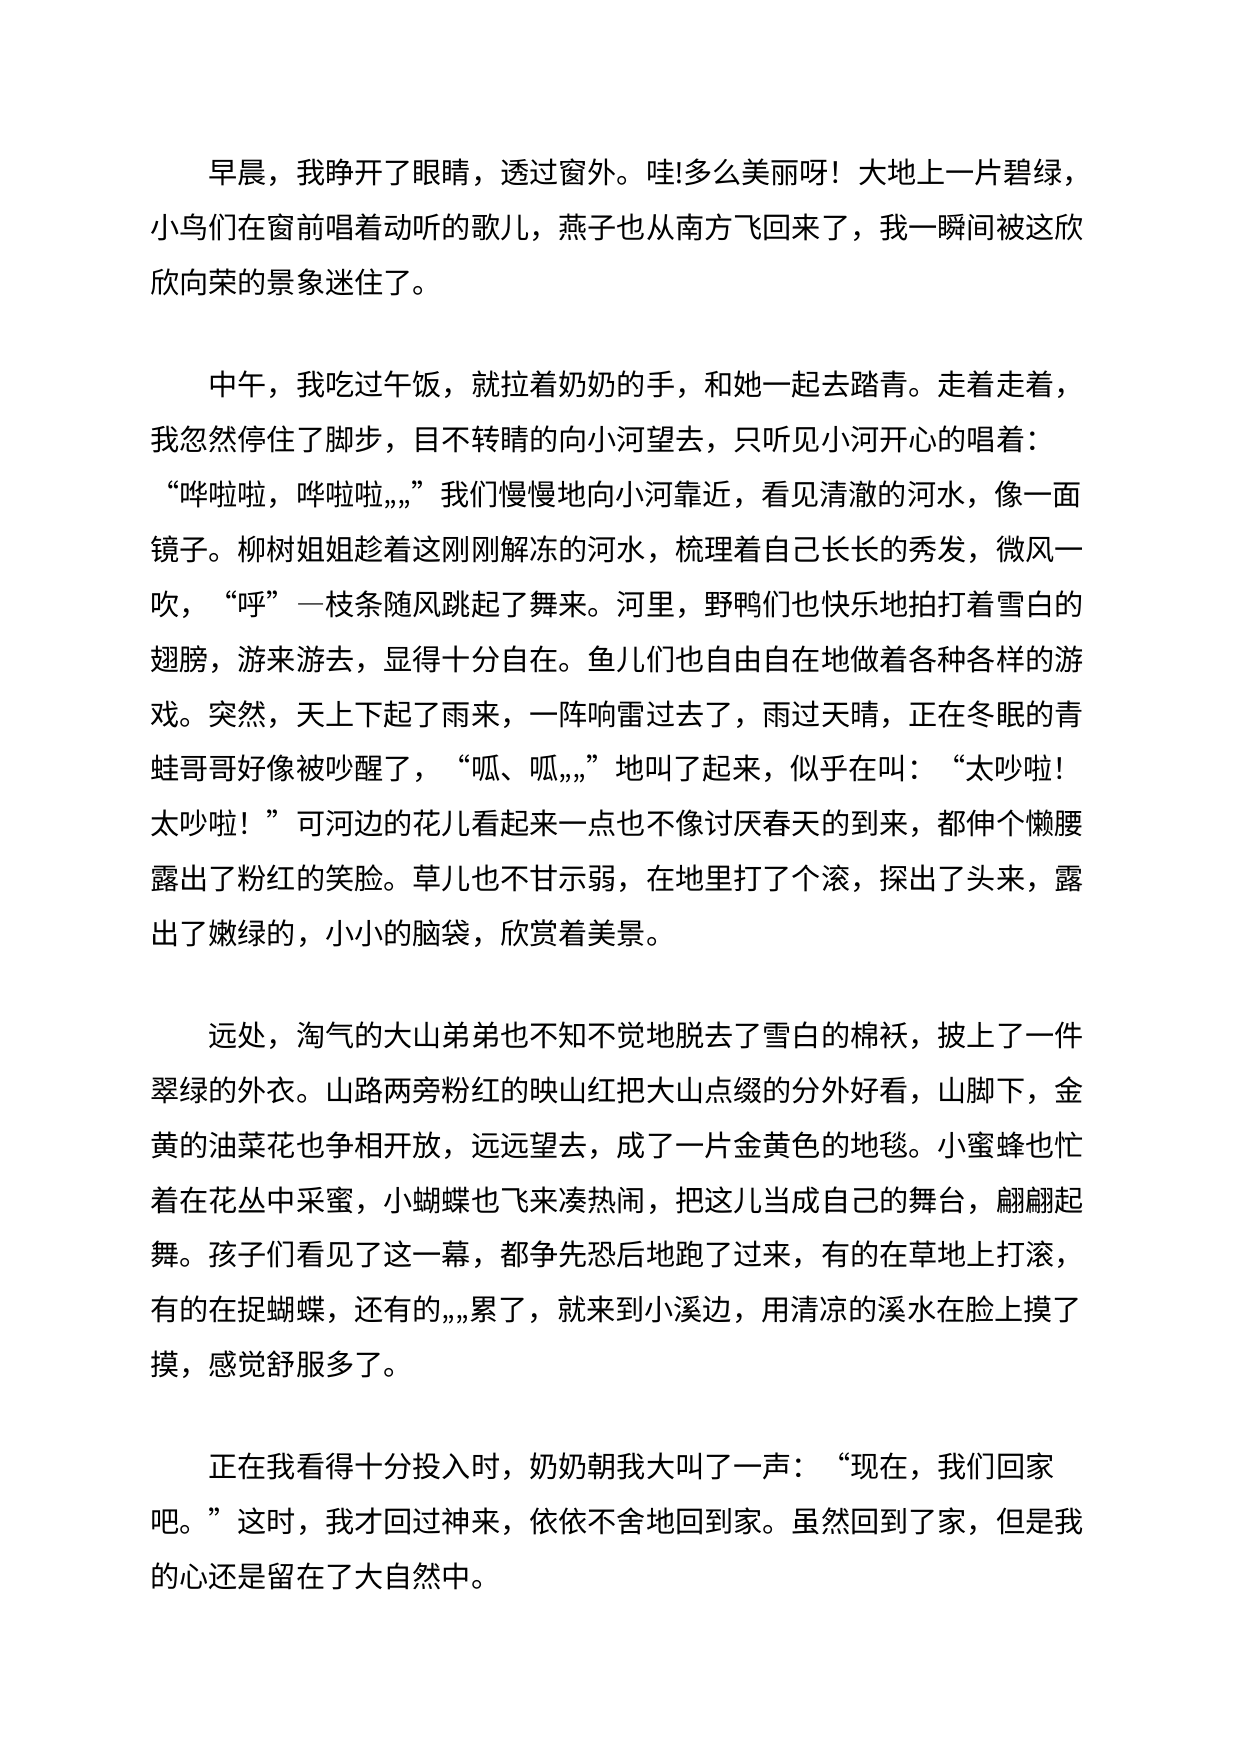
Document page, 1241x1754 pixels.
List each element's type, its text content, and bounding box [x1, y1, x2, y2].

text 早晨，我睁开了眼睛，透过窗外。哇!多么美丽呀！大地上一片碧绿，小鸟们在窗前唱着动听的歌儿，燕子也从南方飞回来了，我一瞬间被这欣欣向荣的景象迷住了。 [150, 150, 1090, 302]
text 中午，我吃过午饭，就拉着奶奶的手，和她一起去踏青。走着走着，我忽然停住了脚步，目不转睛的向小河望去，只听见小河开心的唱着：“哗啦啦，哗啦啦„„”我们慢慢地向小河靠近，看见清澈的河水，像一面镜子。柳树姐姐趁着这刚刚解冻的河水，梳理着自己长长的秀发，微风一吹，“呼”—枝条随风跳起了舞来。河里，野鸭们也快乐地拍打着雪白的翅膀，游来游去，显得十分自在。鱼儿们也自由自在地做着各种各样的游戏。突然，天上下起了雨来，一阵响雷过去了，雨过天晴，正在冬眠的青蛙哥哥好像被吵醒了，“呱、呱„„”地叫了起来，似乎在叫：“太吵啦！太吵啦！”可河边的花儿看起来一点也不像讨厌春天的到来，都伸个懒腰露出了粉红的笑脸。草儿也不甘示弱，在地里打了个滚，探出了头来，露出了嫩绿的，小小的脑袋，欣赏着美景。 [150, 362, 1090, 953]
text 正在我看得十分投入时，奶奶朝我大叫了一声：“现在，我们回家吧。”这时，我才回过神来，依依不舍地回到家。虽然回到了家，但是我的心还是留在了大自然中。 [150, 1443, 1090, 1596]
text 远处，淘气的大山弟弟也不知不觉地脱去了雪白的棉袄，披上了一件翠绿的外衣。山路两旁粉红的映山红把大山点缀的分外好看，山脚下，金黄的油菜花也争相开放，远远望去，成了一片金黄色的地毯。小蜜蜂也忙着在花丛中采蜜，小蝴蝶也飞来凑热闹，把这儿当成自己的舞台，翩翩起舞。孩子们看见了这一幕，都争先恐后地跑了过来，有的在草地上打滚，有的在捉蝴蝶，还有的„„累了，就来到小溪边，用清凉的溪水在脸上摸了摸，感觉舒服多了。 [150, 1012, 1090, 1384]
